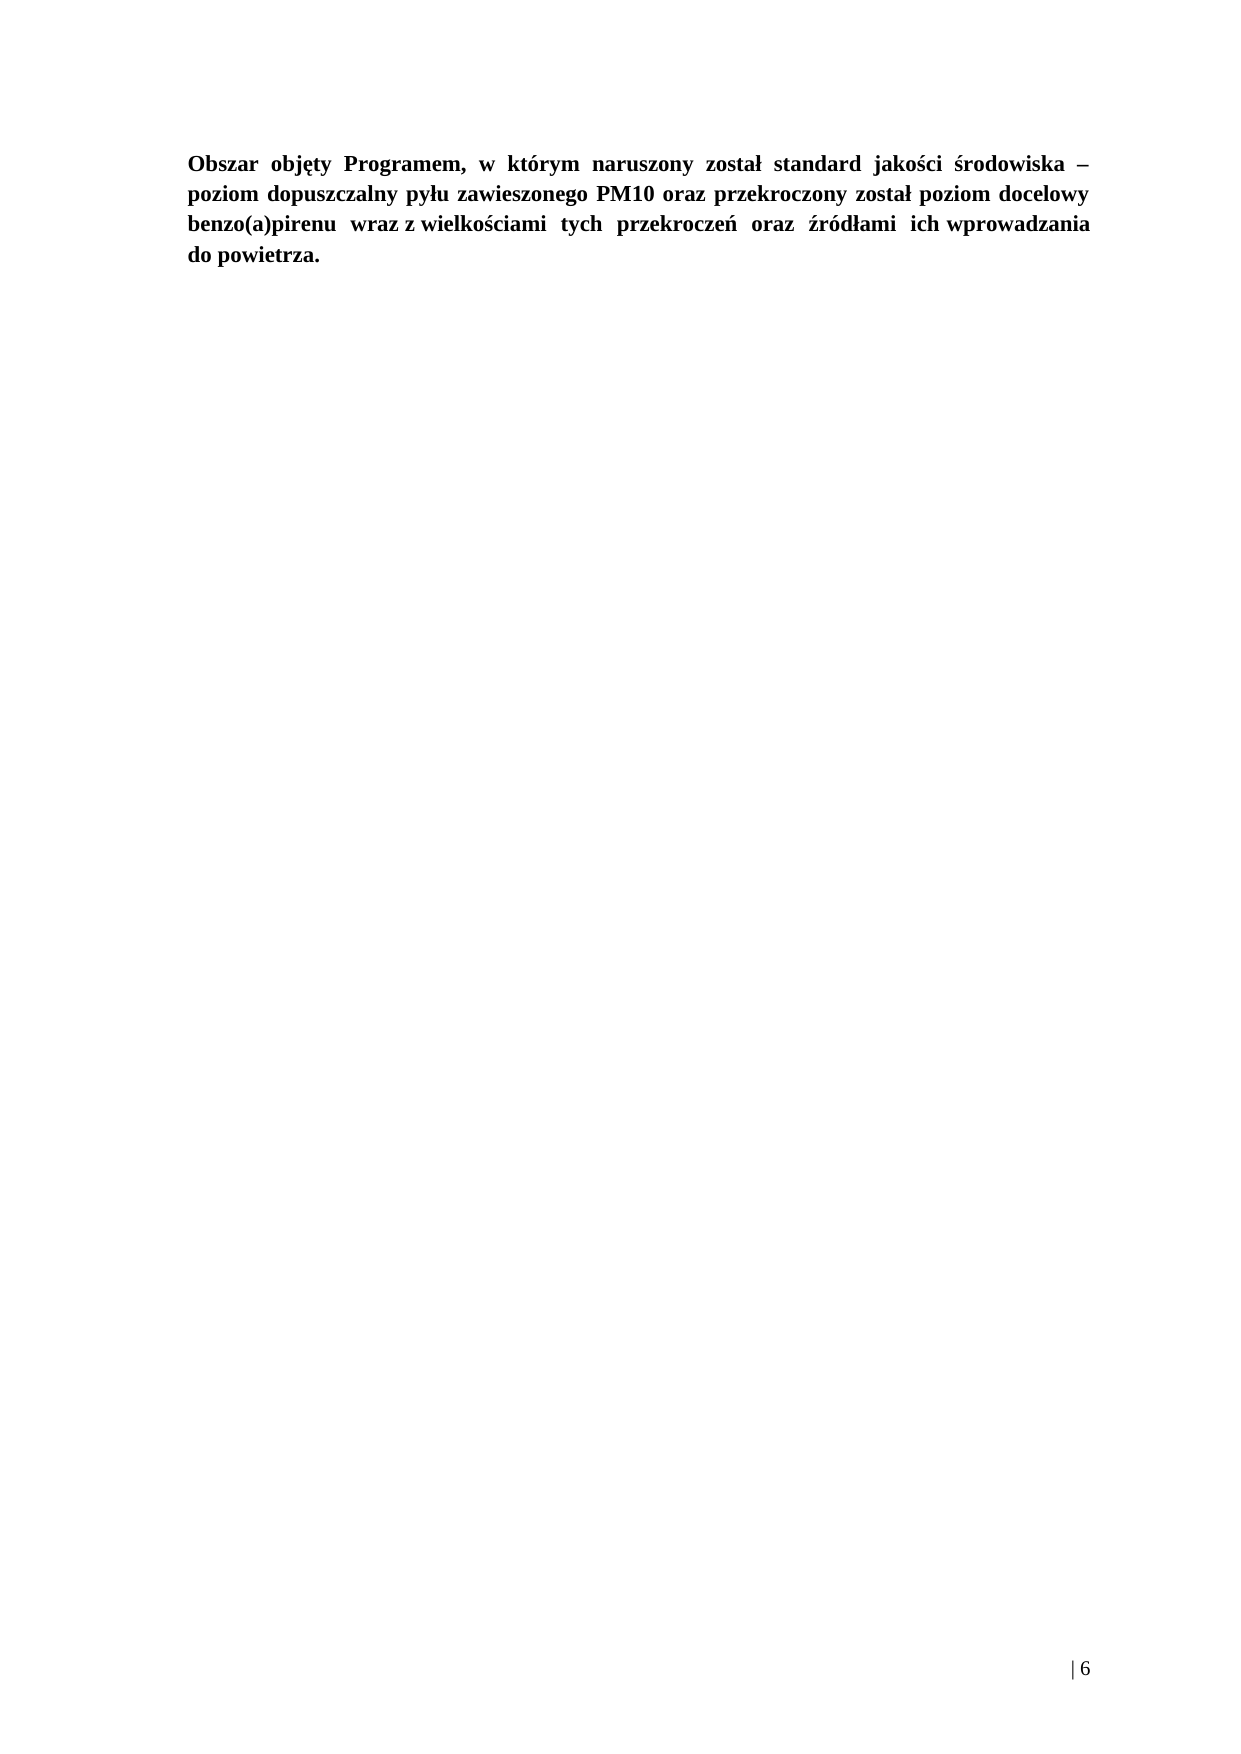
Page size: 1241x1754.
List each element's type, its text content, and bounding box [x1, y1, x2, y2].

text Obszar objęty Programem, w którym naruszony został standard jakości środowiska – poziom dopuszczalny pyłu zawieszonego PM10 oraz przekroczony został poziom docelowy benzo(a)pirenu wraz z wielkościami tych przekroczeń oraz źródłami ich wprowadzania do powietrza. [187, 150, 1090, 267]
